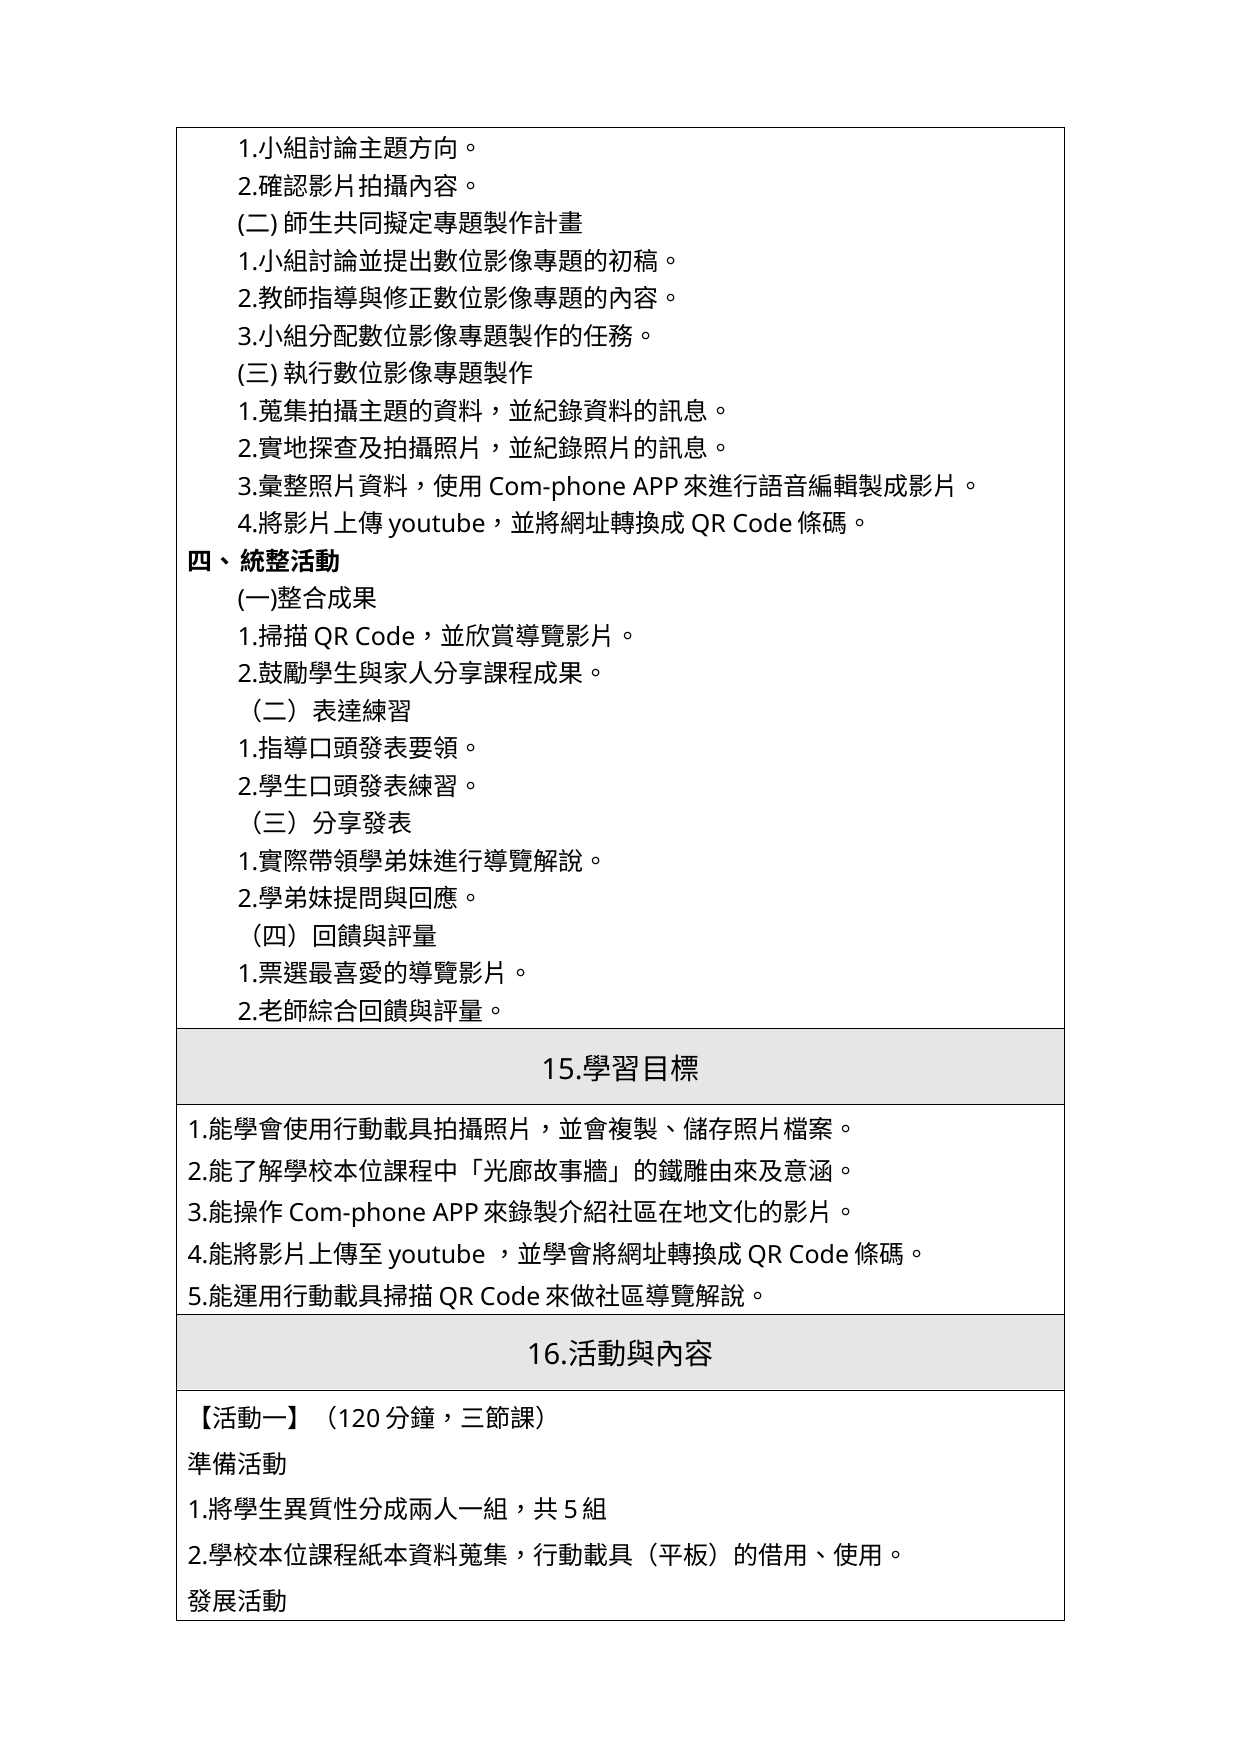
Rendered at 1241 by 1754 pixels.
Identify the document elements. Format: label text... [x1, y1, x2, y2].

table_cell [177, 1391, 1064, 1620]
table_cell 1.能學會使用行動載具拍攝照片，並會複製、儲存照片檔案。 2.能了解學校本位課程中「光廊故事牆」的鐵雕由來及意涵。 3.能操作Com-phone APP來錄製介紹社區在地文化的影片。 4.能將影片上傳至youtube ，並學會將網址轉換成QR Code條碼。 5.能運用行動載具掃描QR Code來做社區導覽解說。 [177, 1105, 1064, 1313]
table_cell 16.活動與內容 [177, 1315, 1064, 1389]
table_cell 15.學習目標 [177, 1029, 1064, 1104]
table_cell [177, 128, 1064, 1028]
